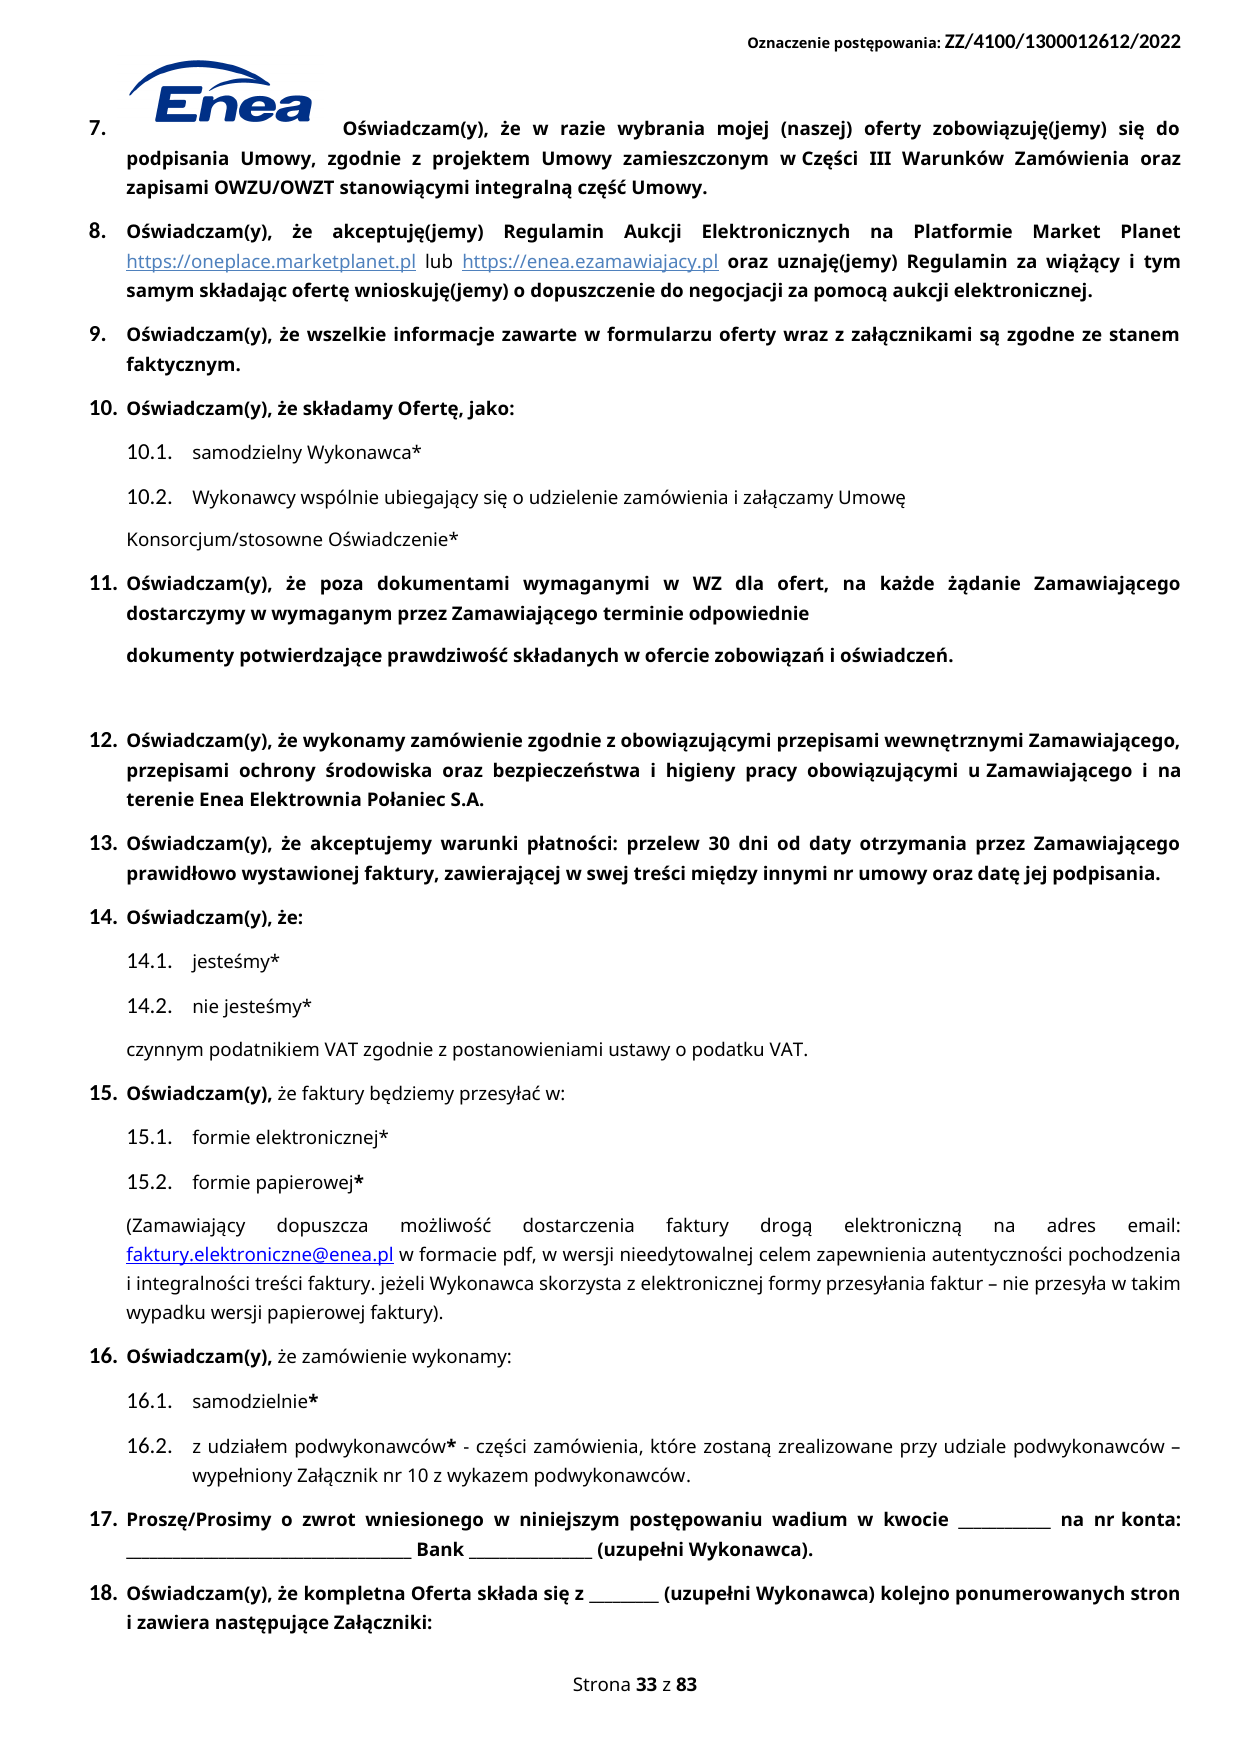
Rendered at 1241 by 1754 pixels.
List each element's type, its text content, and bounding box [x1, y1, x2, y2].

list Oświadczam(y), że w razie wybrania mojej (naszej) oferty zobowiązuję(jemy) się do podpisania Umowy, zgodnie z projektem Umowy zamieszczonym w Części III Warunków Zamówienia oraz zapisami OWZU/OWZT stanowiącymi integralną część Umowy. [89, 113, 1181, 200]
list nie jesteśmy* [126, 991, 1181, 1019]
text dokumenty potwierdzające prawdziwość składanych w ofercie zobowiązań i oświadczeń. [126, 642, 1181, 668]
list Oświadczam(y), że: [89, 902, 1181, 930]
list Oświadczam(y), że wykonamy zamówienie zgodnie z obowiązującymi przepisami wewnętrznymi Zamawiającego, przepisami ochrony środowiska oraz bezpieczeństwa i higieny pracy obowiązującymi u Zamawiającego i na terenie Enea Elektrownia Połaniec S.A. [89, 726, 1181, 812]
text (Zamawiający dopuszcza możliwość dostarczenia faktury drogą elektroniczną na adres email: faktury.elektroniczne@enea.pl w formacie pdf, w wersji nieedytowalnej celem zapewnienia autentyczności pochodzenia i integralności treści faktury. jeżeli Wykonawca skorzysta z elektronicznej formy przesyłania faktur – nie przesyła w takim wypadku wersji papierowej faktury). [126, 1212, 1181, 1325]
list Wykonawcy wspólnie ubiegający się o udzielenie zamówienia i załączamy Umowę [126, 482, 1181, 510]
list Oświadczam(y), że poza dokumentami wymaganymi w WZ dla ofert, na każde żądanie Zamawiającego dostarczymy w wymaganym przez Zamawiającego terminie odpowiednie [89, 568, 1181, 626]
picture [117, 50, 324, 124]
list Oświadczam(y), że kompletna Oferta składa się z _________ (uzupełni Wykonawca) kolejno ponumerowanych stron i zawiera następujące Załączniki: [89, 1578, 1181, 1635]
list Proszę/Prosimy o zwrot wniesionego w niniejszym postępowaniu wadium w kwocie ____________ na nr konta: _____________________________________ Bank ________________ (uzupełni Wykonawca). [89, 1504, 1181, 1562]
list Oświadczam(y), że akceptuję(jemy) Regulamin Aukcji Elektronicznych na Platformie Market Planet https://oneplace.marketplanet.pl lub https://enea.ezamawiajacy.pl oraz uznaję(jemy) Regulamin za wiążący i tym samym składając ofertę wnioskuję(jemy) o dopuszczenie do negocjacji za pomocą aukcji elektronicznej. [89, 216, 1181, 303]
list samodzielny Wykonawca* [126, 437, 1181, 465]
list Oświadczam(y), że składamy Ofertę, jako: [89, 393, 1181, 421]
list Oświadczam(y), że zamówienie wykonamy: [89, 1341, 1181, 1369]
list Oświadczam(y), że faktury będziemy przesyłać w: [89, 1078, 1181, 1106]
list samodzielnie* [126, 1386, 1181, 1414]
list Oświadczam(y), że wszelkie informacje zawarte w formularzu oferty wraz z załącznikami są zgodne ze stanem faktycznym. [89, 319, 1181, 376]
list formie papierowej* [126, 1167, 1181, 1195]
list formie elektronicznej* [126, 1122, 1181, 1151]
text Konsorcjum/stosowne Oświadczenie* [126, 527, 1181, 552]
list jesteśmy* [126, 947, 1181, 975]
list z udziałem podwykonawców* - części zamówienia, które zostaną zrealizowane przy udziale podwykonawców – wypełniony Załącznik nr 10 z wykazem podwykonawców. [126, 1431, 1181, 1488]
text czynnym podatnikiem VAT zgodnie z postanowieniami ustawy o podatku VAT. [126, 1036, 1181, 1062]
list Oświadczam(y), że akceptujemy warunki płatności: przelew 30 dni od daty otrzymania przez Zamawiającego prawidłowo wystawionej faktury, zawierającej w swej treści między innymi nr umowy oraz datę jej podpisania. [89, 828, 1181, 886]
